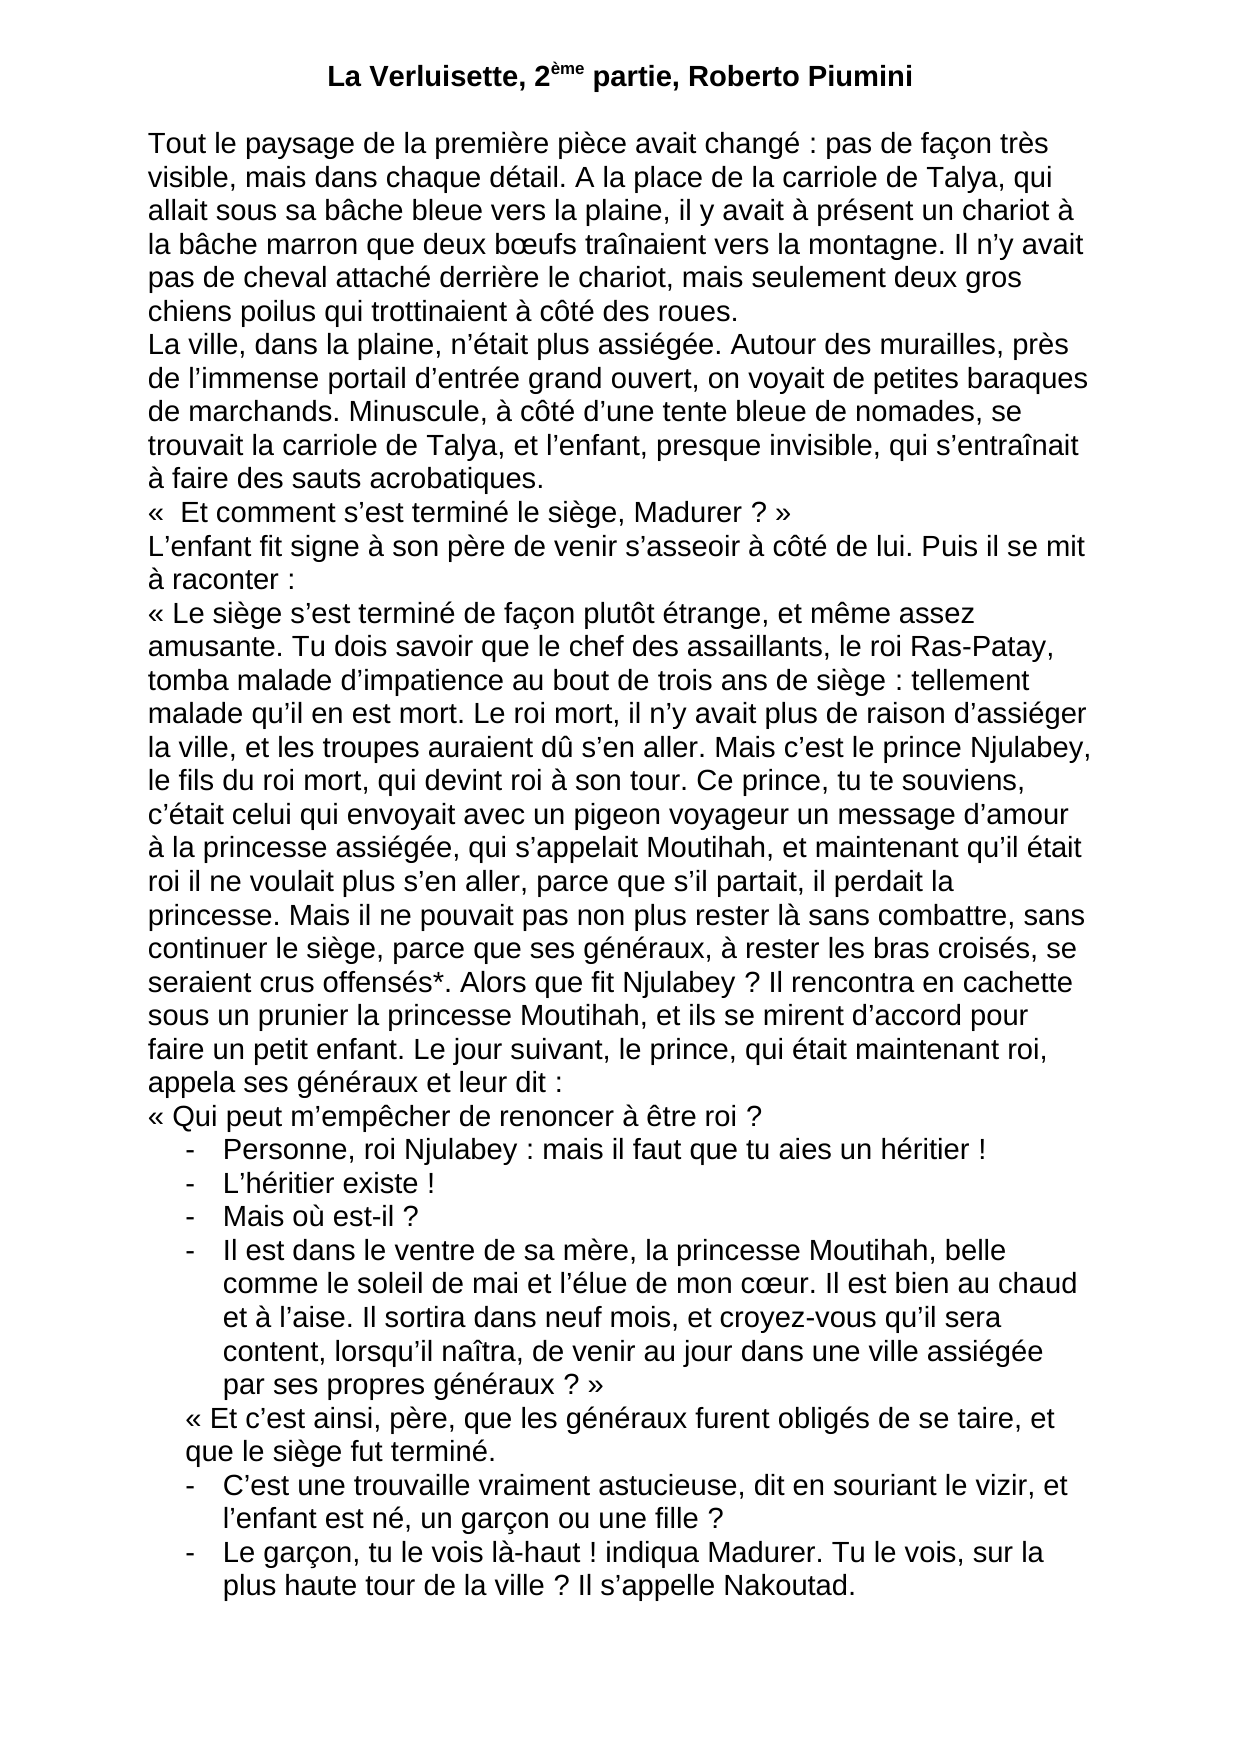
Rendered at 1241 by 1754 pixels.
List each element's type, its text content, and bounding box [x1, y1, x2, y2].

text « Et c’est ainsi, père, que les généraux furent obligés de se taire, et que le siège fut terminé. [185, 1401, 1093, 1468]
text L’enfant fit signe à son père de venir s’asseoir à côté de lui. Puis il se mit à raconter : [148, 529, 1093, 596]
list L’héritier existe ! [185, 1166, 1093, 1199]
text Tout le paysage de la première pièce avait changé : pas de façon très visible, mais dans chaque détail. A la place de la carriole de Talya, qui allait sous sa bâche bleue vers la plaine, il y avait à présent un chariot à la bâche marron que deux bœufs traînaient vers la montagne. Il n’y avait pas de cheval attaché derrière le chariot, mais seulement deux gros chiens poilus qui trottinaient à côté des roues. [148, 126, 1093, 327]
text La Verluisette, 2ème partie, Roberto Piumini [148, 59, 1093, 93]
list Mais où est-il ? [185, 1199, 1093, 1233]
list Personne, roi Njulabey : mais il faut que tu aies un héritier ! [185, 1132, 1093, 1166]
list C’est une trouvaille vraiment astucieuse, dit en souriant le vizir, et l’enfant est né, un garçon ou une fille ? [185, 1468, 1093, 1535]
list Il est dans le ventre de sa mère, la princesse Moutihah, belle comme le soleil de mai et l’élue de mon cœur. Il est bien au chaud et à l’aise. Il sortira dans neuf mois, et croyez-vous qu’il sera content, lorsqu’il naîtra, de venir au jour dans une ville assiégée par ses propres généraux ? » [185, 1233, 1093, 1401]
text « Et comment s’est terminé le siège, Madurer ? » [148, 495, 1093, 529]
text « Le siège s’est terminé de façon plutôt étrange, et même assez amusante. Tu dois savoir que le chef des assaillants, le roi Ras-Patay, tomba malade d’impatience au bout de trois ans de siège : tellement malade qu’il en est mort. Le roi mort, il n’y avait plus de raison d’assiéger la ville, et les troupes auraient dû s’en aller. Mais c’est le prince Njulabey, le fils du roi mort, qui devint roi à son tour. Ce prince, tu te souviens, c’était celui qui envoyait avec un pigeon voyageur un message d’amour à la princesse assiégée, qui s’appelait Moutihah, et maintenant qu’il était roi il ne voulait plus s’en aller, parce que s’il partait, il perdait la princesse. Mais il ne pouvait pas non plus rester là sans combattre, sans continuer le siège, parce que ses généraux, à rester les bras croisés, se seraient crus offensés*. Alors que fit Njulabey ? Il rencontra en cachette sous un prunier la princesse Moutihah, et ils se mirent d’accord pour faire un petit enfant. Le jour suivant, le prince, qui était maintenant roi, appela ses généraux et leur dit : [148, 596, 1093, 1099]
text « Qui peut m’empêcher de renoncer à être roi ? [148, 1099, 1093, 1132]
text La ville, dans la plaine, n’était plus assiégée. Autour des murailles, près de l’immense portail d’entrée grand ouvert, on voyait de petites baraques de marchands. Minuscule, à côté d’une tente bleue de nomades, se trouvait la carriole de Talya, et l’enfant, presque invisible, qui s’entraînait à faire des sauts acrobatiques. [148, 327, 1093, 495]
list Le garçon, tu le vois là-haut ! indiqua Madurer. Tu le vois, sur la plus haute tour de la ville ? Il s’appelle Nakoutad. [185, 1535, 1093, 1602]
